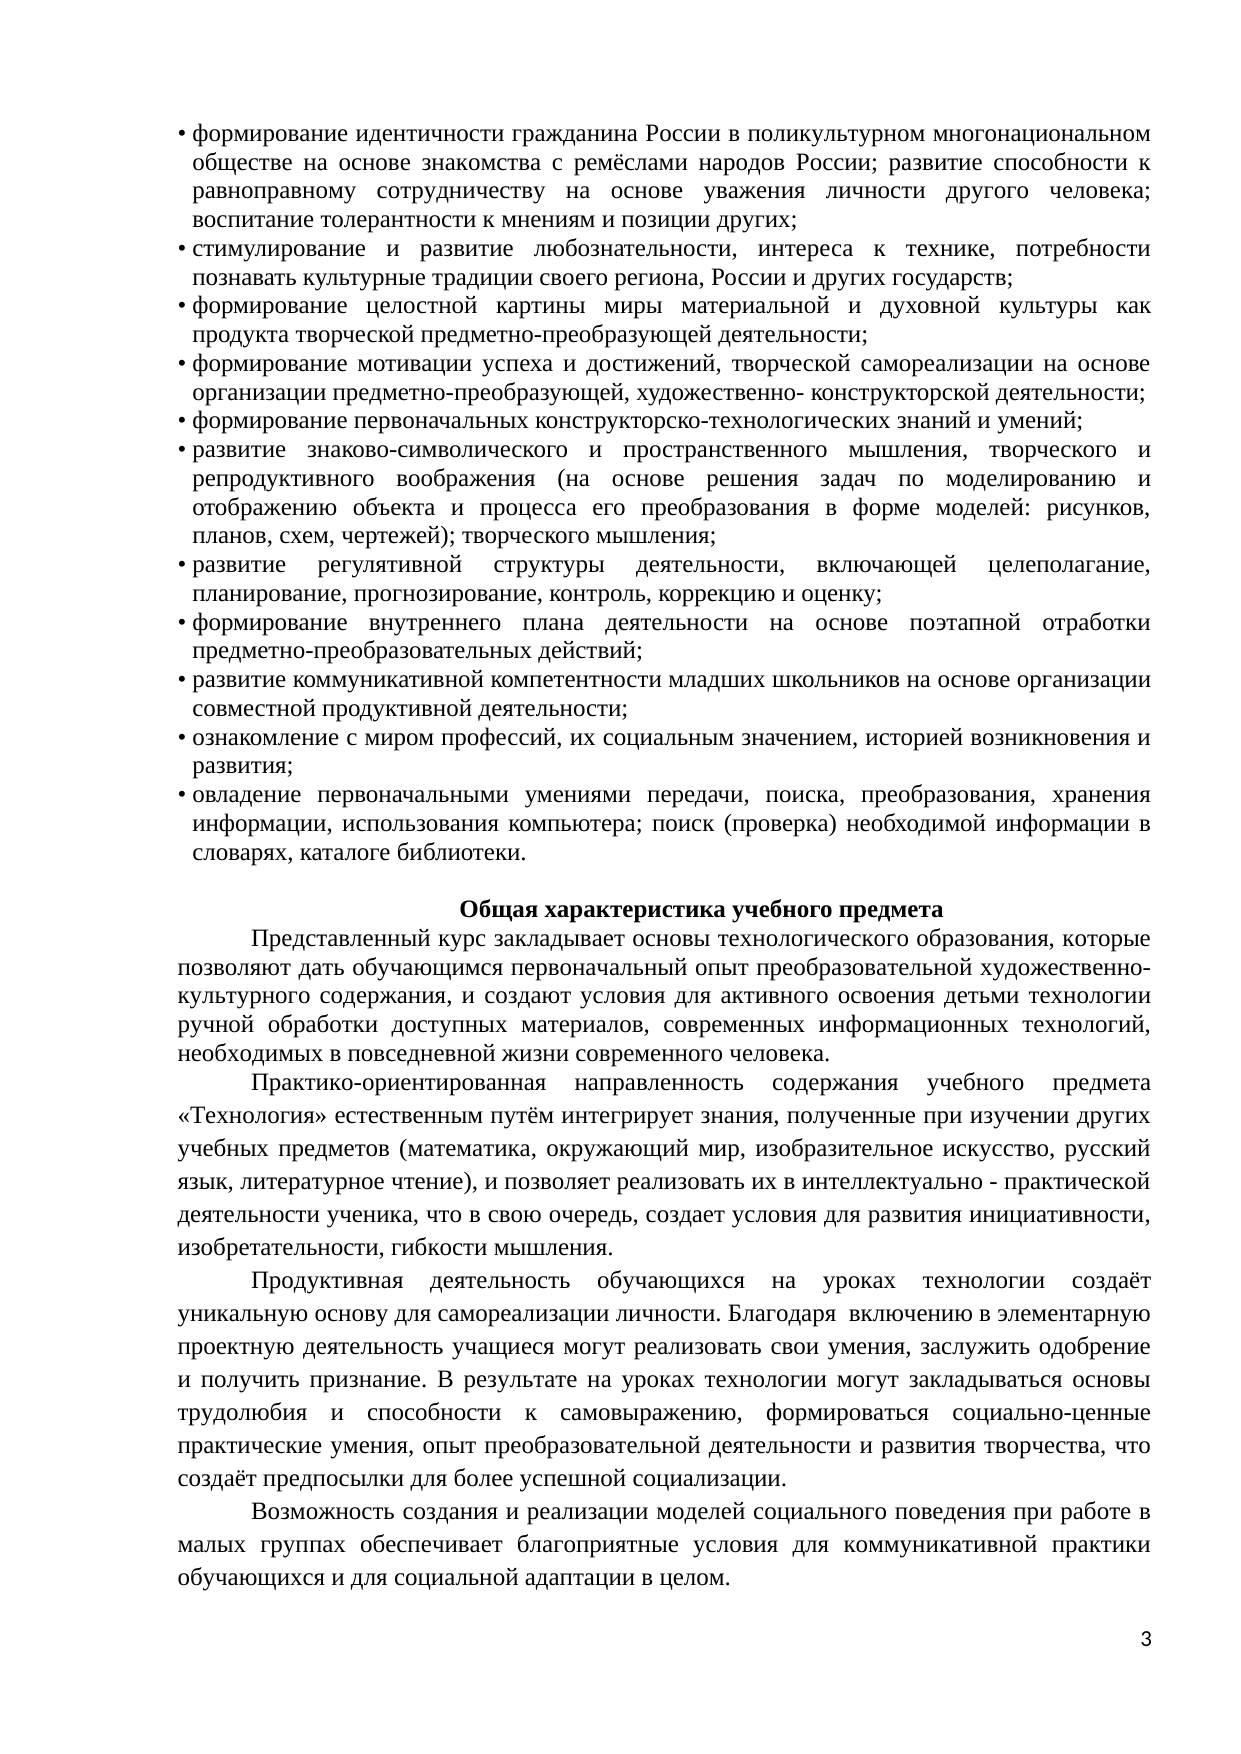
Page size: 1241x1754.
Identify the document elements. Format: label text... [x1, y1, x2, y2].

text Возможность создания и реализации моделей социального поведения при работе в малых группах обеспечивает благоприятные условия для коммуникативной практики обучающихся и для социальной адаптации в целом. [177, 1496, 1152, 1591]
list ознакомление с миром профессий, их социальным значением, историей возникновения и развития; [177, 722, 1152, 779]
list формирование внутреннего плана деятельности на основе поэтапной отработки предметно-преобразовательных действий; [177, 607, 1152, 664]
text Практико-ориентированная направленность содержания учебного предмета «Технология» естественным путём интегрирует знания, полученные при изучении других учебных предметов (математика, окружающий мир, изобразительное искусство, русский язык, литературное чтение), и позволяет реализовать их в интеллектуально - практической деятельности ученика, что в свою очередь, создает условия для развития инициативности, изобретательности, гибкости мышления. [177, 1067, 1152, 1261]
list стимулирование и развитие любознательности, интереса к технике, потребности познавать культурные традиции своего региона, России и других государств; [177, 233, 1152, 291]
text Продуктивная деятельность обучающихся на уроках технологии создаёт уникальную основу для самореализации личности. Благодаря включению в элементарную проектную деятельность учащиеся могут реализовать свои умения, заслужить одобрение и получить признание. В результате на уроках технологии могут закладываться основы трудолюбия и способности к самовыражению, формироваться социально-ценные практические умения, опыт преобразовательной деятельности и развития творчества, что создаёт предпосылки для более успешной социализации. [177, 1265, 1152, 1492]
text Общая характеристика учебного предмета [177, 894, 1152, 923]
list формирование мотивации успеха и достижений, творческой самореализации на основе организации предметно-преобразующей, художественно- конструкторской деятельности; [177, 348, 1152, 406]
list развитие регулятивной структуры деятельности, включающей целеполагание, планирование, прогнозирование, контроль, коррекцию и оценку; [177, 549, 1152, 607]
list овладение первоначальными умениями передачи, поиска, преобразования, хранения информации, использования компьютера; поиск (проверка) необходимой информации в словарях, каталоге библиотеки. [177, 779, 1152, 866]
list формирование целостной картины миры материальной и духовной культуры как продукта творческой предметно-преобразующей деятельности; [177, 291, 1152, 348]
list развитие знаково-символического и пространственного мышления, творческого и репродуктивного воображения (на основе решения задач по моделированию и отображению объекта и процесса его преобразования в форме моделей: рисунков, планов, схем, чертежей); творческого мышления; [177, 434, 1152, 549]
list развитие коммуникативной компетентности младших школьников на основе организации совместной продуктивной деятельности; [177, 664, 1152, 722]
list формирование первоначальных конструкторско-технологических знаний и умений; [177, 406, 1152, 434]
text Представленный курс закладывает основы технологического образования, которые позволяют дать обучающимся первоначальный опыт преобразовательной художественно- культурного содержания, и создают условия для активного освоения детьми технологии ручной обработки доступных материалов, современных информационных технологий, необходимых в повседневной жизни современного человека. [177, 923, 1152, 1067]
list формирование идентичности гражданина России в поликультурном многонациональном обществе на основе знакомства с ремёслами народов России; развитие способности к равноправному сотрудничеству на основе уважения личности другого человека; воспитание толерантности к мнениям и позиции других; [177, 118, 1152, 233]
